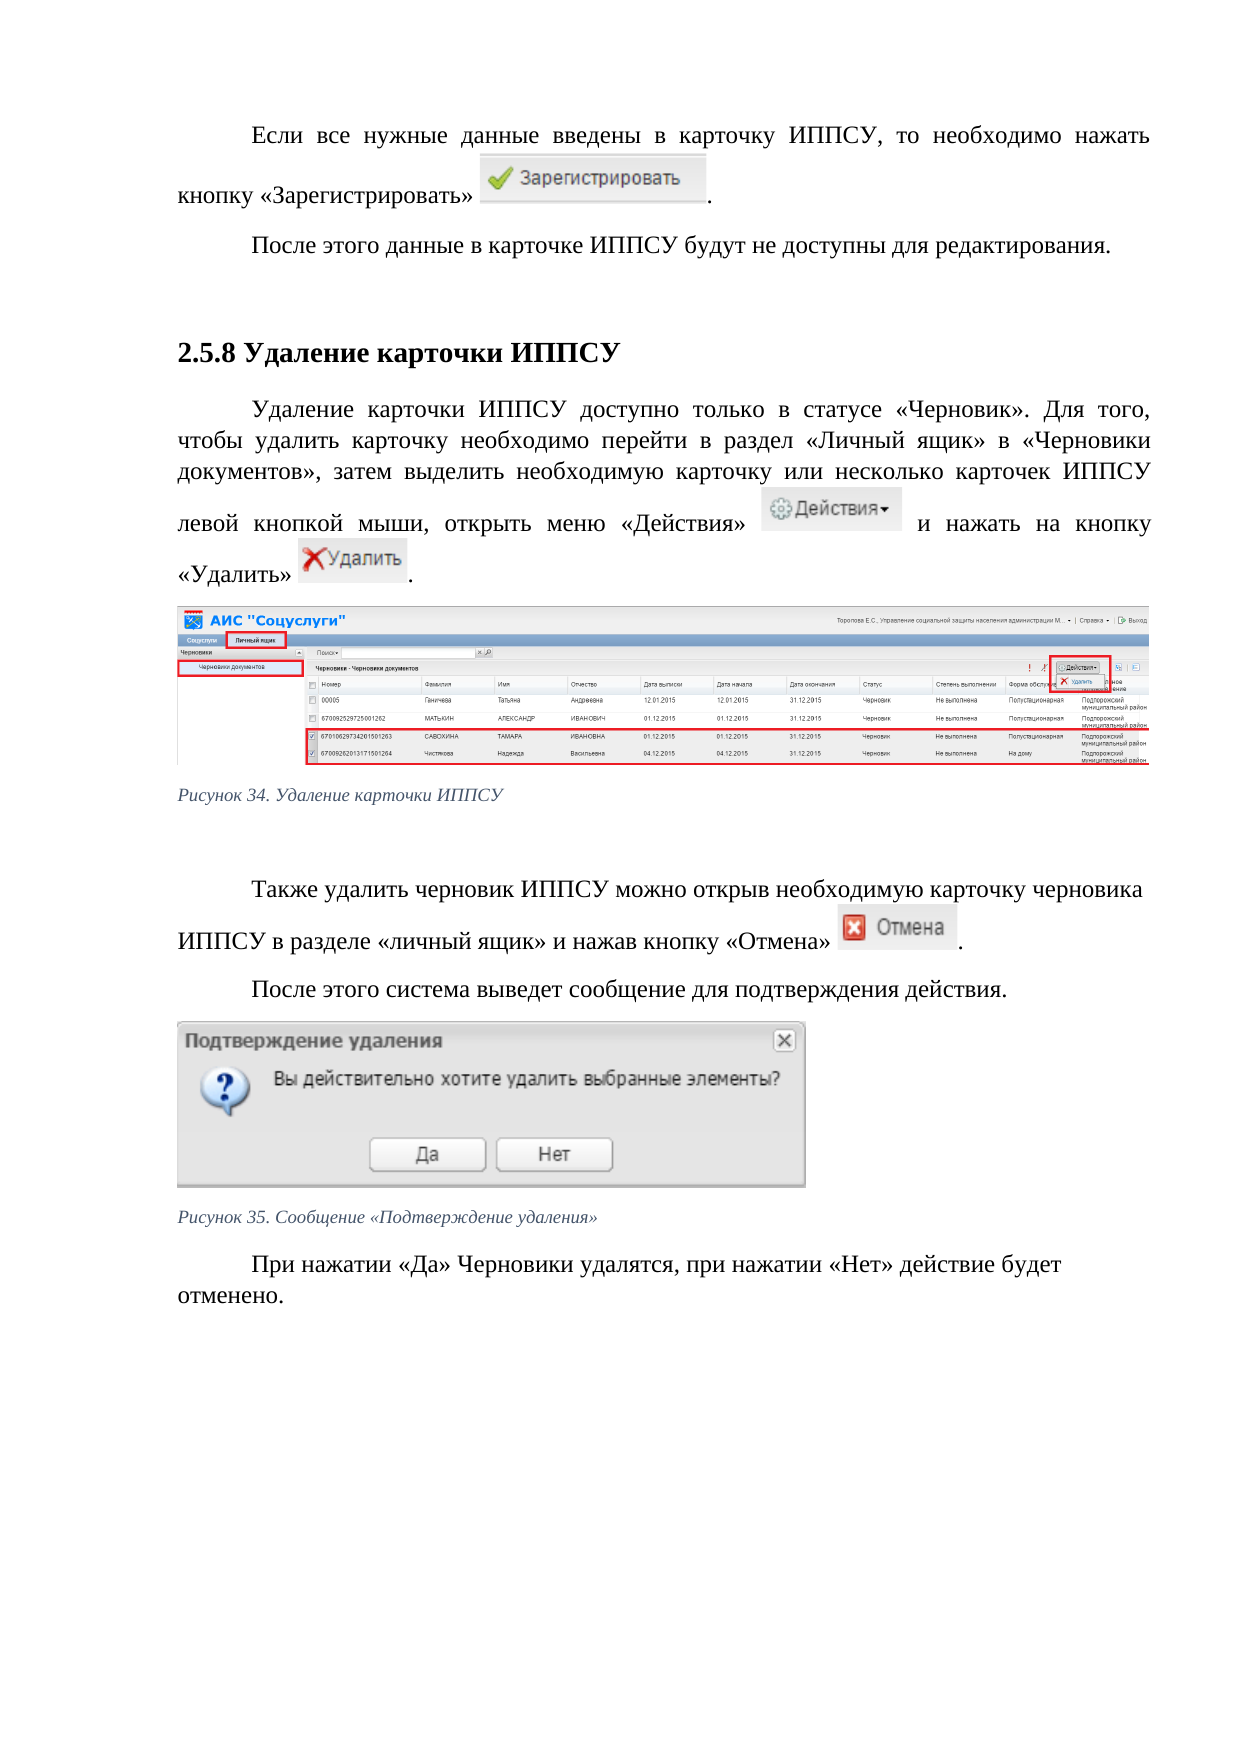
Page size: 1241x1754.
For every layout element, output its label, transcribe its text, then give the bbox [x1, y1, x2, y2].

text После этого система выведет сообщение для подтверждения действия. [177, 974, 1152, 1003]
text После этого данные в карточке ИППСУ будут не доступны для редактирования. [177, 230, 1152, 259]
picture [761, 487, 903, 531]
picture [177, 606, 1149, 765]
picture [837, 904, 958, 950]
picture [177, 1021, 806, 1188]
subtitle 2.5.8 Удаление карточки ИППСУ [177, 336, 1152, 369]
text Рисунок 34. Удаление карточки ИППСУ [177, 783, 1152, 805]
picture [298, 538, 408, 583]
text Рисунок 35. Сообщение «Подтверждение удаления» [177, 1206, 1152, 1228]
text Удаление карточки ИППСУ доступно только в статусе «Черновик». Для того, чтобы удалить карточку необходимо перейти в раздел «Личный ящик» в «Черновики документов», затем выделить необходимую карточку или несколько карточек ИППСУ левой кнопкой мыши, открыть меню «Действия» и нажать на кнопку «Удалить» . [177, 394, 1152, 588]
text При нажатии «Да» Черновики удалятся, при нажатии «Нет» действие будет отменено. [177, 1249, 1152, 1308]
text Если все нужные данные введены в карточку ИППСУ, то необходимо нажать кнопку «Зарегистрировать» . [177, 121, 1152, 209]
text Также удалить черновик ИППСУ можно открыв необходимую карточку черновика ИППСУ в разделе «личный ящик» и нажав кнопку «Отмена» . [177, 874, 1152, 955]
picture [479, 153, 707, 204]
